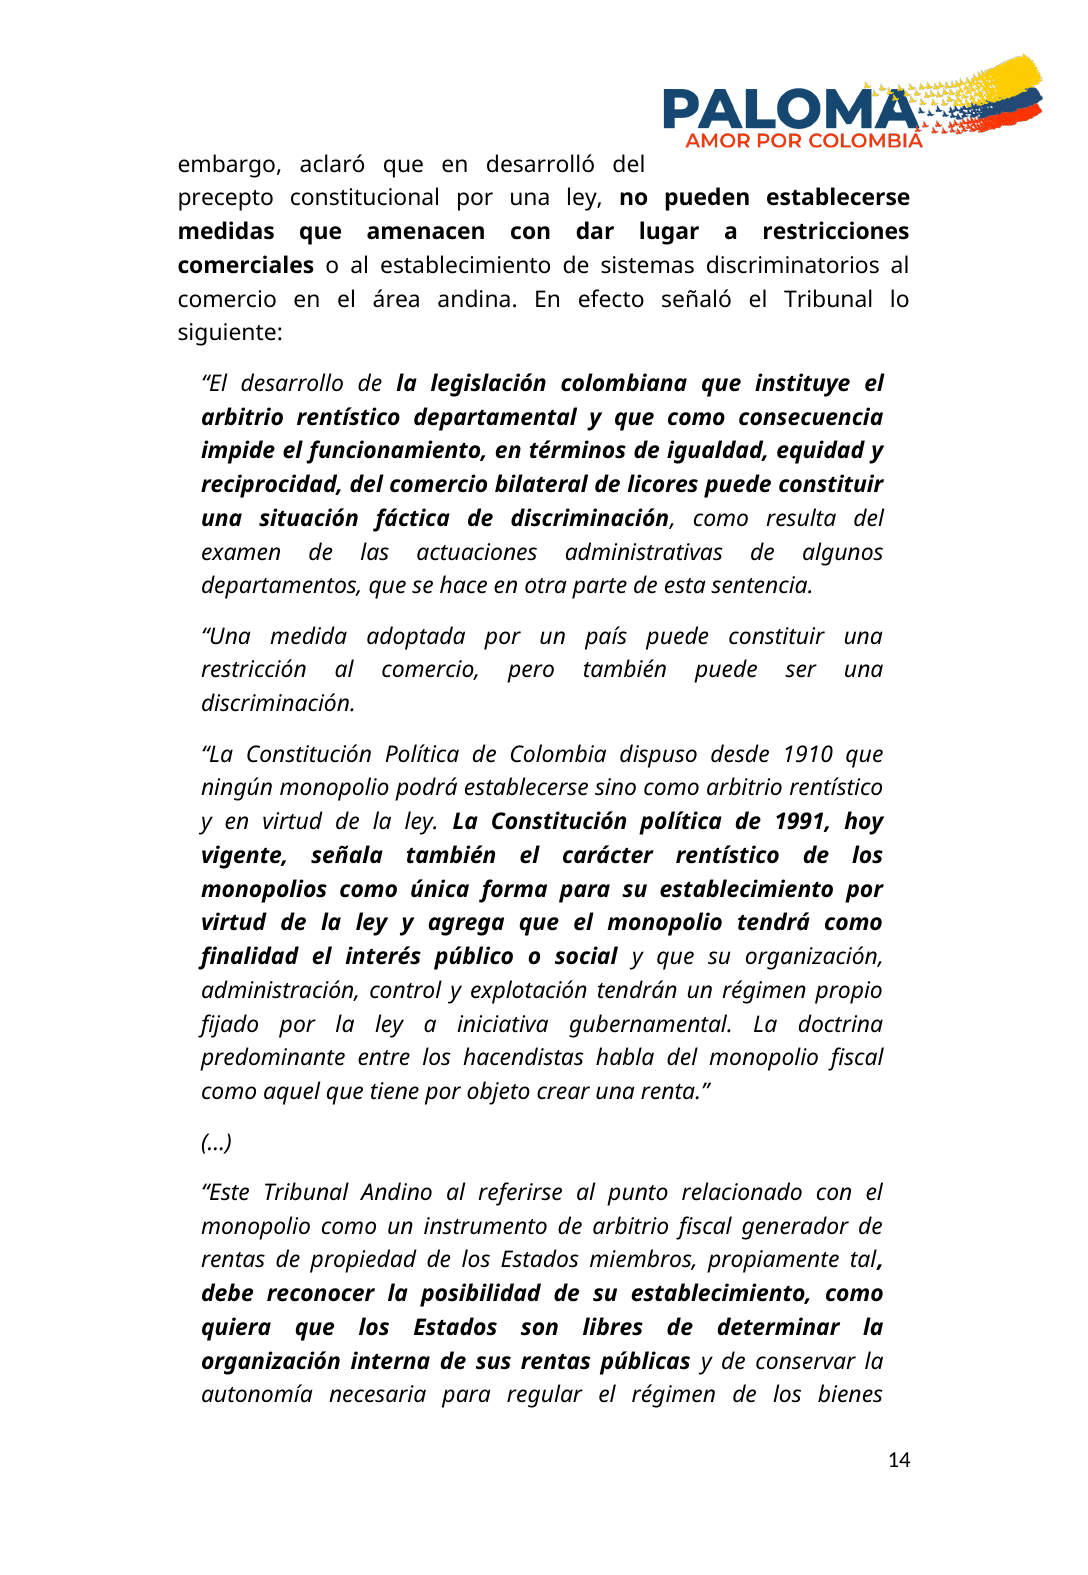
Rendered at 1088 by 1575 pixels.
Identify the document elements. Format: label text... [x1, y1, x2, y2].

text “Una medida adoptada por un país puede constituir una restricción al comercio, pero también puede ser una discriminación. [201, 620, 887, 718]
picture [646, 34, 1057, 174]
text (…) [201, 1126, 887, 1157]
text El Tribunal destacó que la Constitución Política de Colombia no incumple el ordenamiento jurídico Subregional Andino al establecer el monopolio rentístico, toda vez que los Estados son libres de determinar la organización interna de sus rentas públicas. Sin embargo, aclaró que en desarrolló del precepto constitucional por una ley, no pueden establecerse medidas que amenacen con dar lugar a restricciones comerciales o al establecimiento de sistemas discriminatorios al comercio en el área andina. En efecto señaló el Tribunal lo siguiente: [177, 148, 910, 348]
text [201, 1176, 887, 1410]
text “La Constitución Política de Colombia dispuso desde 1910 que ningún monopolio podrá establecerse sino como arbitrio rentístico y en virtud de la ley. La Constitución política de 1991, hoy vigente, señala también el carácter rentístico de los monopolios como única forma para su establecimiento por virtud de la ley y agrega que el monopolio tendrá como finalidad el interés público o social y que su organización, administración, control y explotación tendrán un régimen propio fijado por la ley a iniciativa gubernamental. La doctrina predominante entre los hacendistas habla del monopolio fiscal como aquel que tiene por objeto crear una renta.” [201, 738, 887, 1106]
text “El desarrollo de la legislación colombiana que instituye el arbitrio rentístico departamental y que como consecuencia impide el funcionamiento, en términos de igualdad, equidad y reciprocidad, del comercio bilateral de licores puede constituir una situación fáctica de discriminación, como resulta del examen de las actuaciones administrativas de algunos departamentos, que se hace en otra parte de esta sentencia. [201, 367, 887, 601]
